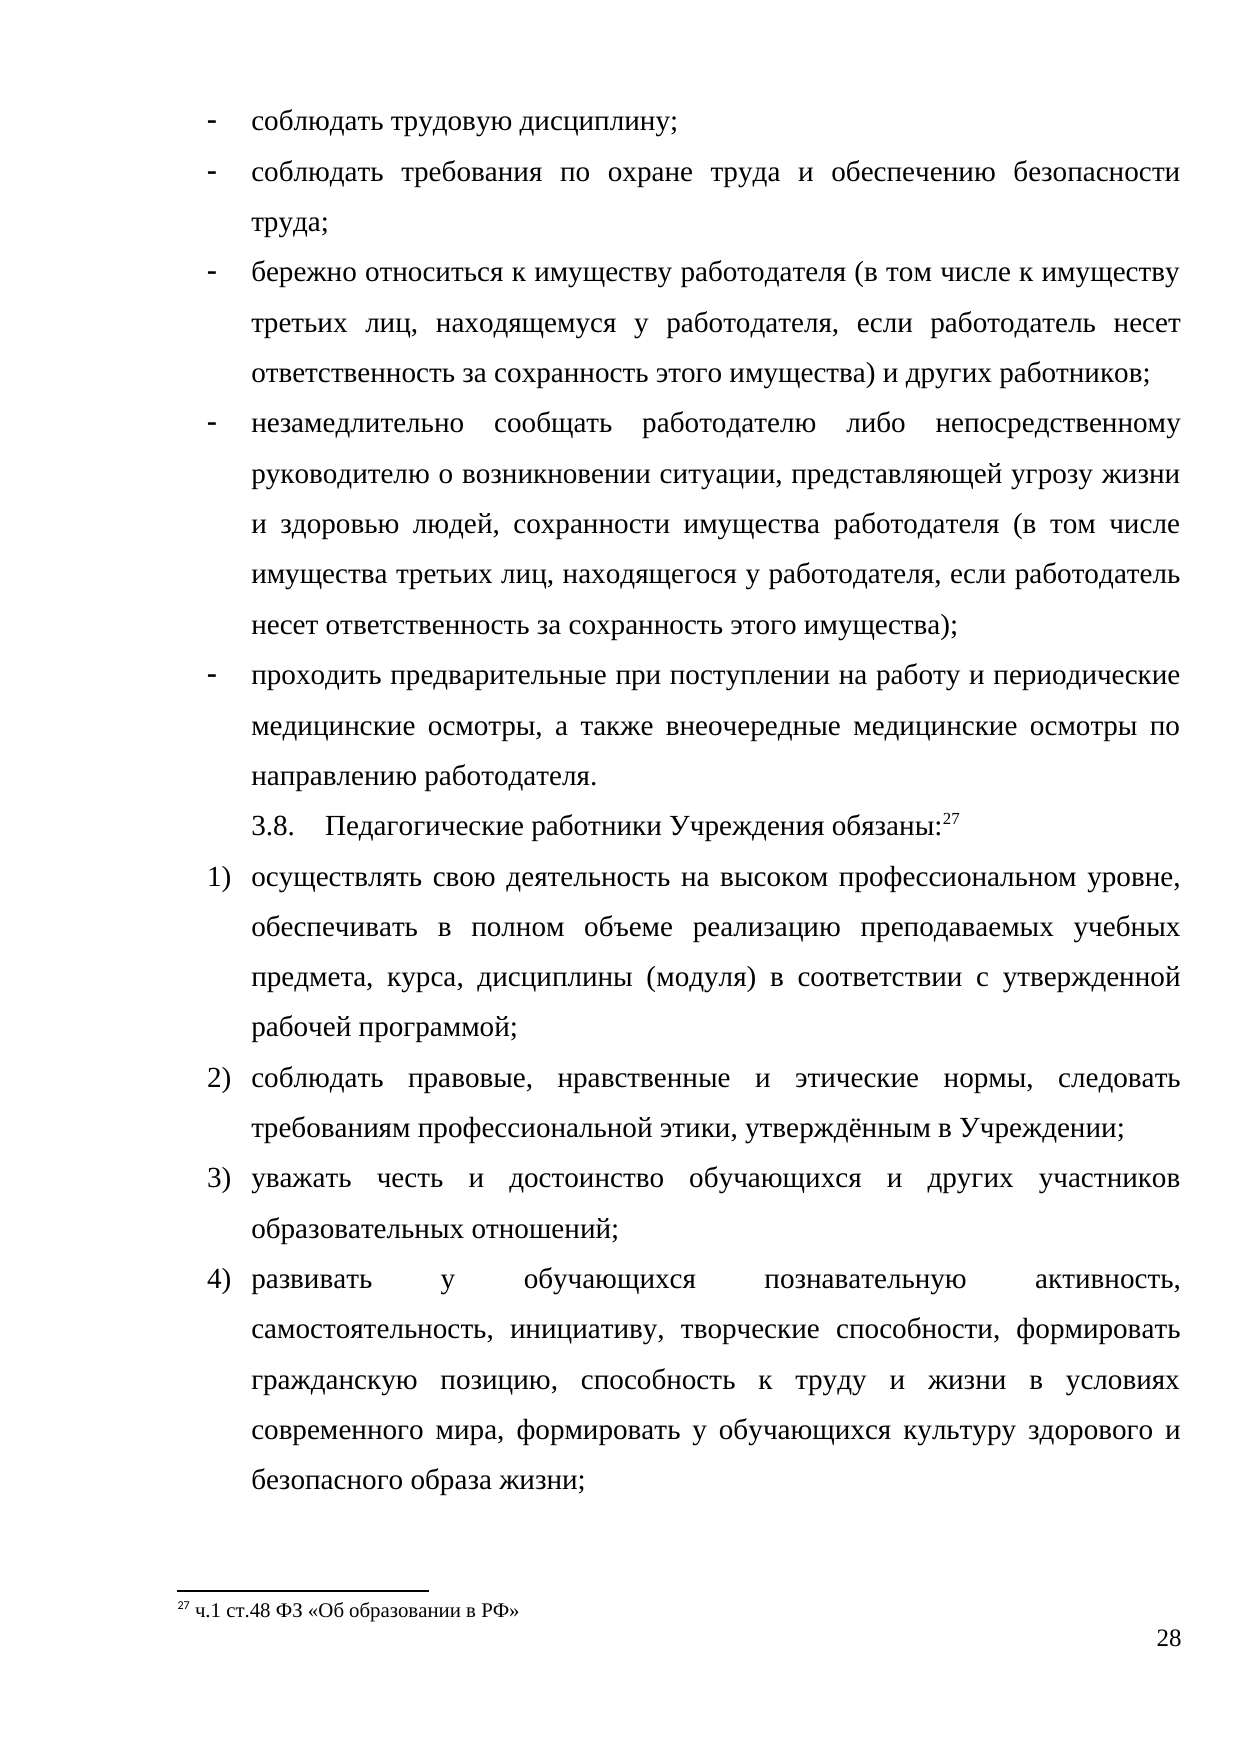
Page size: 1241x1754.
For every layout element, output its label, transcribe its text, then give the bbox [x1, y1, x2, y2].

list Педагогические работники Учреждения обязаны: [177, 808, 1181, 842]
list уважать честь и достоинство обучающихся и других участников образовательных отношений; [207, 1161, 1181, 1244]
list развивать у обучающихся познавательную активность, самостоятельность, инициативу, творческие способности, формировать гражданскую позицию, способность к труду и жизни в условиях современного мира, формировать у обучающихся культуру здорового и безопасного образа жизни; [207, 1261, 1181, 1496]
list соблюдать требования по охране труда и обеспечению безопасности труда; [207, 154, 1181, 238]
list бережно относиться к имуществу работодателя (в том числе к имуществу третьих лиц, находящемуся у работодателя, если работодатель несет ответственность за сохранность этого имущества) и других работников; [207, 254, 1181, 389]
list осуществлять свою деятельность на высоком профессиональном уровне, обеспечивать в полном объеме реализацию преподаваемых учебных предмета, курса, дисциплины (модуля) в соответствии с утвержденной рабочей программой; [207, 859, 1181, 1043]
list соблюдать трудовую дисциплину; [207, 103, 1181, 137]
list незамедлительно сообщать работодателю либо непосредственному руководителю о возникновении ситуации, представляющей угрозу жизни и здоровью людей, сохранности имущества работодателя (в том числе имущества третьих лиц, находящегося у работодателя, если работодатель несет ответственность за сохранность этого имущества); [207, 406, 1181, 641]
list проходить предварительные при поступлении на работу и периодические медицинские осмотры, а также внеочередные медицинские осмотры по направлению работодателя. [207, 657, 1181, 792]
list соблюдать правовые, нравственные и этические нормы, следовать требованиям профессиональной этики, утверждённым в Учреждении; [207, 1060, 1181, 1144]
